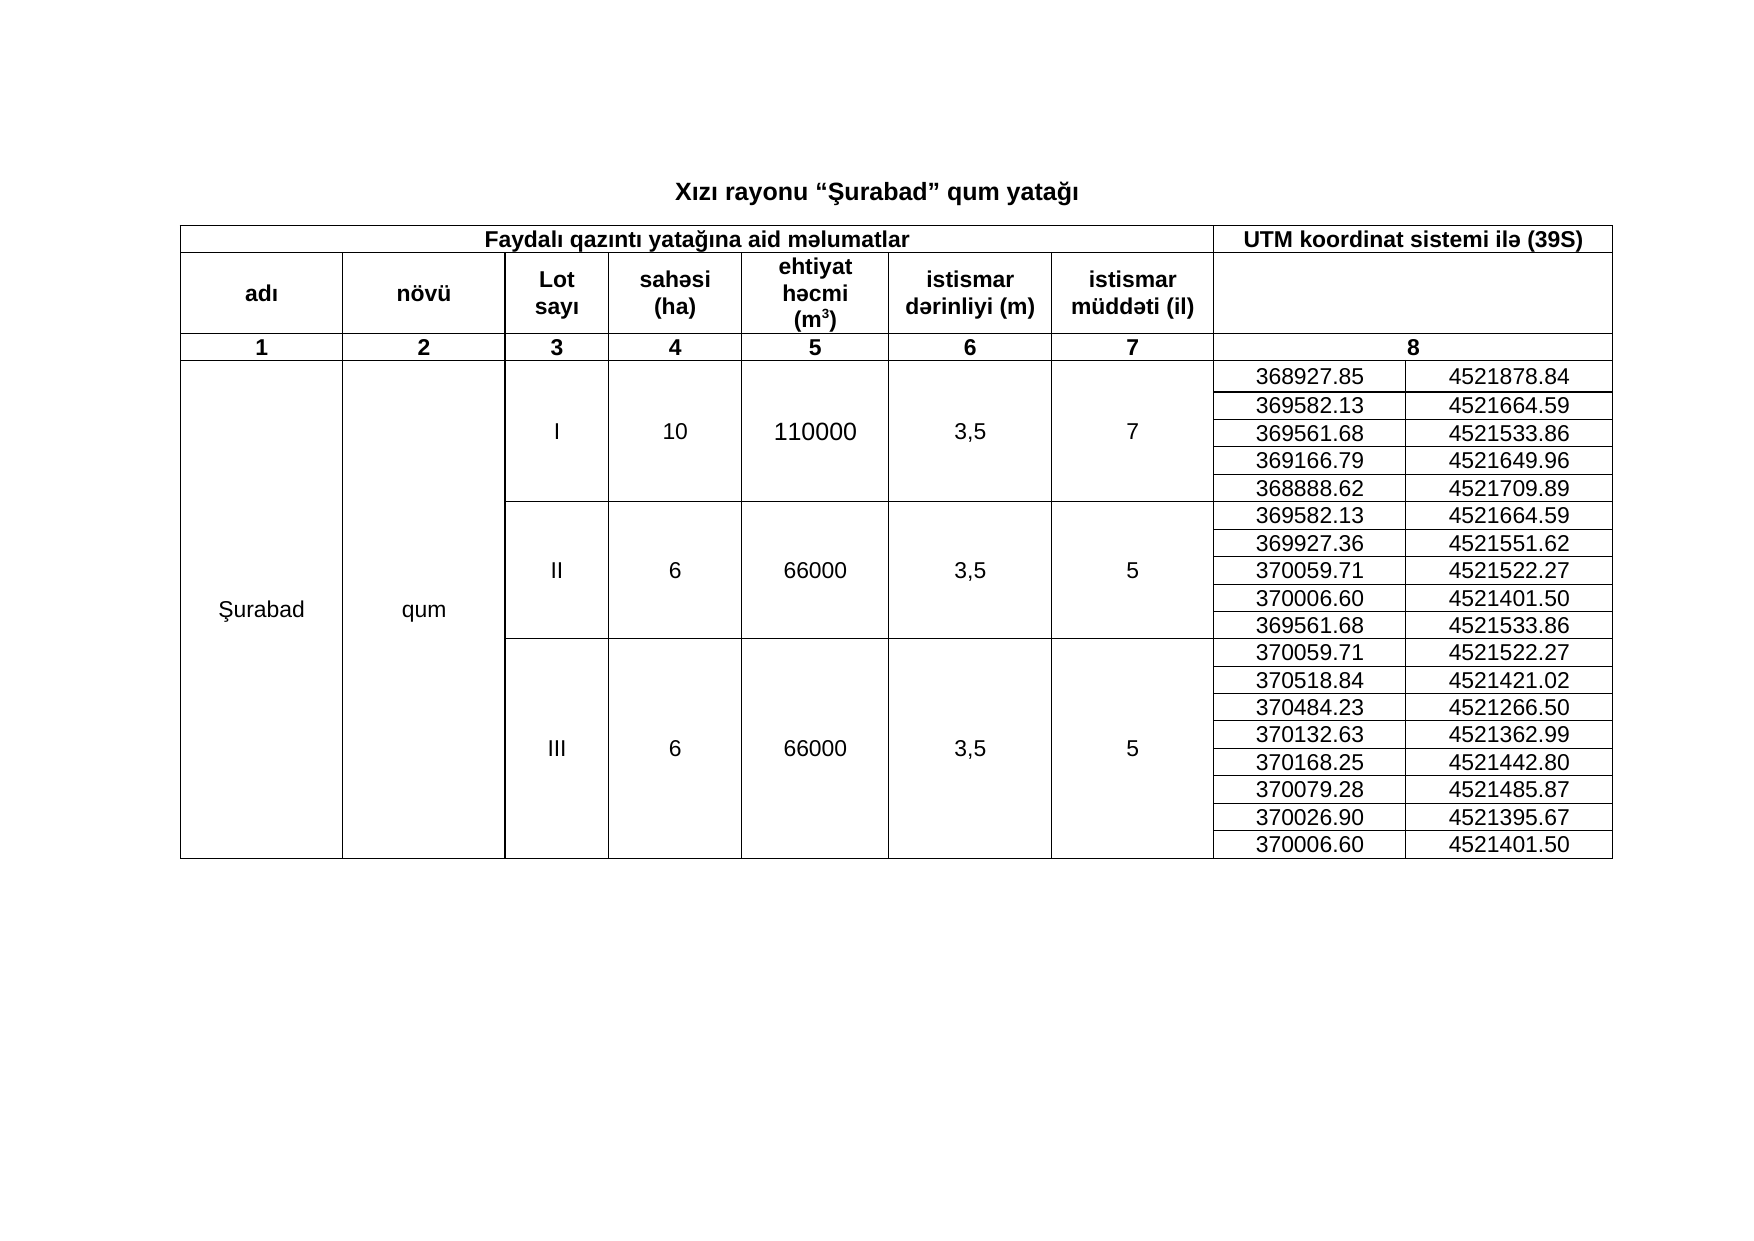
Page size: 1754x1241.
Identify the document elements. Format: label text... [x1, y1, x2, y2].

table_cell III [506, 639, 608, 857]
table_cell 4521401.50 [1406, 831, 1612, 857]
table_cell 370132.63 [1214, 721, 1405, 748]
table_header Faydalı qazıntı yatağına aid məlumatlar [181, 226, 1213, 252]
table_cell 2 [343, 334, 504, 360]
table_cell 4521533.86 [1406, 420, 1612, 446]
table_cell 10 [609, 361, 741, 501]
table_cell 110000 [742, 361, 888, 501]
table_cell 369561.68 [1214, 612, 1405, 638]
table_cell istismar dərinliyi (m) [889, 253, 1051, 332]
table_cell 4521401.50 [1406, 585, 1612, 611]
table_cell 4 [609, 334, 741, 360]
table_cell [1214, 253, 1612, 332]
table_cell 369166.79 [1214, 447, 1405, 473]
table_cell növü [343, 253, 504, 332]
table_cell 370026.90 [1214, 804, 1405, 830]
table_cell 3,5 [889, 361, 1051, 501]
table_cell 370006.60 [1214, 831, 1405, 857]
text Xızı rayonu “Şurabad” qum yatağı [118, 177, 1636, 206]
table_cell 4521551.62 [1406, 530, 1612, 556]
table_cell 6 [889, 334, 1051, 360]
table_cell 3,5 [889, 502, 1051, 638]
table_cell 370079.28 [1214, 776, 1405, 803]
table_cell 66000 [742, 639, 888, 857]
table_cell 4521485.87 [1406, 776, 1612, 803]
table_header UTM koordinat sistemi ilə (39S) [1214, 226, 1612, 252]
table_cell 4521533.86 [1406, 612, 1612, 638]
table_cell qum [343, 361, 504, 857]
table_cell 4521421.02 [1406, 667, 1612, 693]
table_cell 370518.84 [1214, 667, 1405, 693]
table_cell sahəsi (ha) [609, 253, 741, 332]
table_cell 4521664.59 [1406, 502, 1612, 529]
table_cell 4521395.67 [1406, 804, 1612, 830]
table_cell 3 [506, 334, 608, 360]
table_cell Lot sayı [506, 253, 608, 332]
table_cell 4521664.59 [1406, 393, 1612, 419]
table_cell 7 [1052, 334, 1213, 360]
table_cell 4521362.99 [1406, 721, 1612, 748]
table_cell 6 [609, 502, 741, 638]
table_cell 4521878.84 [1406, 361, 1612, 391]
table_cell 368888.62 [1214, 475, 1405, 501]
table_cell 4521709.89 [1406, 475, 1612, 501]
table_cell istismar müddəti (il) [1052, 253, 1213, 332]
table_cell 4521442.80 [1406, 749, 1612, 775]
table_cell 370059.71 [1214, 639, 1405, 666]
table_cell 5 [1052, 639, 1213, 857]
table_cell 4521649.96 [1406, 447, 1612, 473]
table_cell 66000 [742, 502, 888, 638]
table_cell II [506, 502, 608, 638]
table_cell 4521522.27 [1406, 557, 1612, 583]
table_cell 5 [1052, 502, 1213, 638]
table_cell 370059.71 [1214, 557, 1405, 583]
table_cell 368927.85 [1214, 361, 1405, 391]
table_cell 369582.13 [1214, 393, 1405, 419]
table_cell 369582.13 [1214, 502, 1405, 529]
table_cell 369927.36 [1214, 530, 1405, 556]
table_cell I [506, 361, 608, 501]
table_cell 6 [609, 639, 741, 857]
table_cell 8 [1214, 334, 1612, 360]
table_cell Şurabad [181, 361, 342, 857]
table_cell 370484.23 [1214, 694, 1405, 720]
table_cell 369561.68 [1214, 420, 1405, 446]
table_cell adı [181, 253, 342, 332]
table_cell 4521522.27 [1406, 639, 1612, 666]
table_cell 1 [181, 334, 342, 360]
table_cell 5 [742, 334, 888, 360]
table_cell 7 [1052, 361, 1213, 501]
table_cell 370168.25 [1214, 749, 1405, 775]
table_cell 4521266.50 [1406, 694, 1612, 720]
table_cell 3,5 [889, 639, 1051, 857]
table_cell ehtiyat həcmi (m3) [742, 253, 888, 332]
table_cell 370006.60 [1214, 585, 1405, 611]
